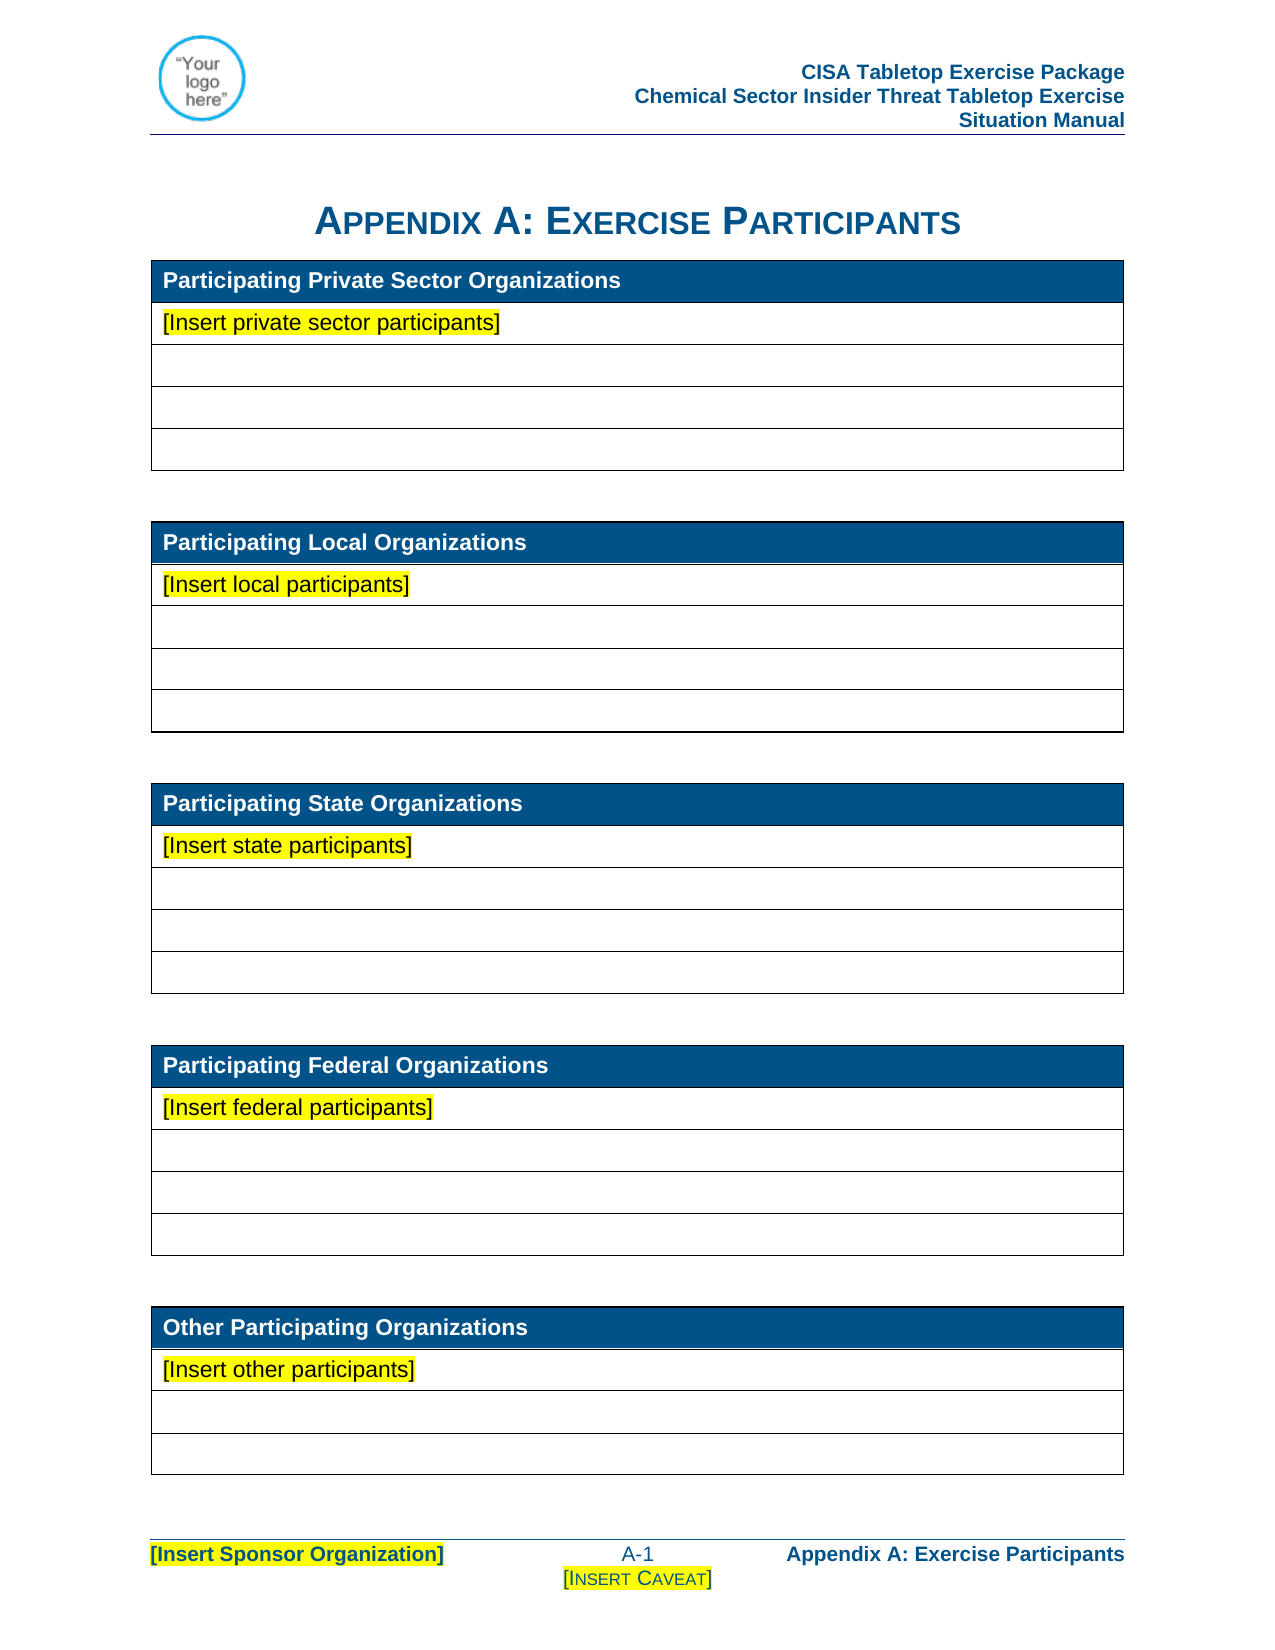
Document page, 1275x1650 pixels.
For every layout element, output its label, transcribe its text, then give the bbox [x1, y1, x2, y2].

table_header Other Participating Organizations [152, 1308, 1123, 1348]
table_cell [152, 1434, 1123, 1474]
table_header Participating Local Organizations [152, 523, 1123, 563]
table_cell [152, 429, 1123, 470]
picture [158, 35, 253, 123]
table_header Participating Federal Organizations [152, 1046, 1123, 1087]
table_header Participating Private Sector Organizations [152, 261, 1123, 302]
table_cell [152, 606, 1123, 647]
table_cell [152, 868, 1123, 909]
table_cell [Insert federal participants] [152, 1088, 1123, 1129]
table_cell [152, 690, 1123, 731]
table_cell [152, 1214, 1123, 1255]
table_cell [Insert other participants] [152, 1350, 1123, 1390]
table_cell [152, 910, 1123, 951]
subtitle Appendix A: Exercise Participants [150, 197, 1125, 243]
table_cell [Insert local participants] [152, 565, 1123, 605]
table_cell [152, 649, 1123, 689]
picture [161, 39, 242, 118]
table_cell [152, 1172, 1123, 1213]
table_cell [152, 387, 1123, 428]
table_header Participating State Organizations [152, 784, 1123, 825]
table_cell [152, 1130, 1123, 1171]
table_cell [Insert private sector participants] [152, 303, 1123, 344]
table_cell [152, 1391, 1123, 1432]
table_cell [Insert state participants] [152, 826, 1123, 867]
table_cell [152, 952, 1123, 993]
picture [158, 35, 199, 75]
table_cell [152, 345, 1123, 386]
